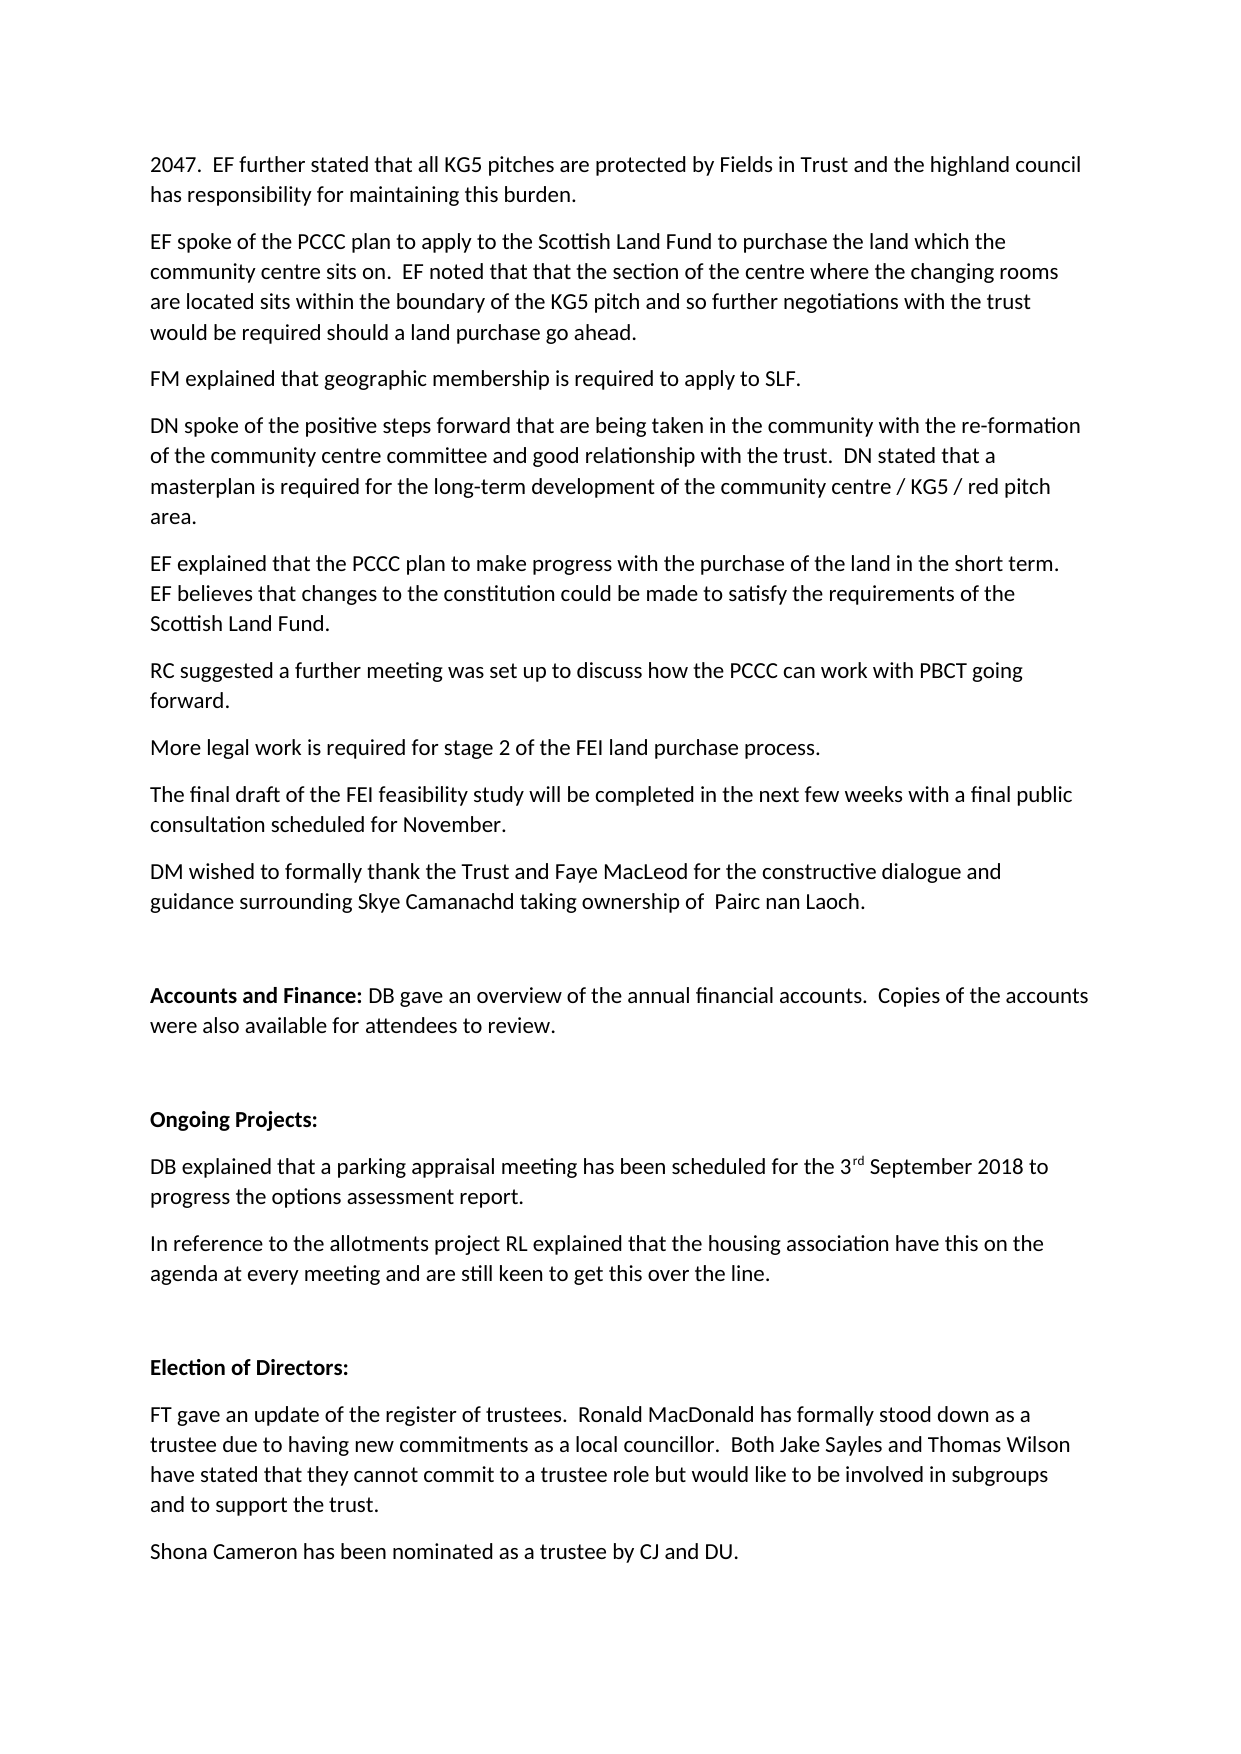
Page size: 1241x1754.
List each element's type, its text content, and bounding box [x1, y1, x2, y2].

text DB explained that a parking appraisal meeting has been scheduled for the 3rd September 2018 to progress the options assessment report. [150, 1152, 1090, 1210]
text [150, 150, 1090, 208]
text The final draft of the FEI feasibility study will be completed in the next few weeks with a final public consultation scheduled for November. [150, 780, 1090, 838]
text EF spoke of the PCCC plan to apply to the Scottish Land Fund to purchase the land which the community centre sits on. EF noted that that the section of the centre where the changing rooms are located sits within the boundary of the KG5 pitch and so further negotiations with the trust would be required should a land purchase go ahead. [150, 227, 1090, 346]
text Ongoing Projects: [150, 1105, 1090, 1133]
text FM explained that geographic membership is required to apply to SLF. [150, 364, 1090, 393]
text DM wished to formally thank the Trust and Faye MacLeod for the constructive dialogue and guidance surrounding Skye Camanachd taking ownership of Pairc nan Laoch. [150, 857, 1090, 916]
text Shona Cameron has been nominated as a trustee by CJ and DU. [150, 1537, 1090, 1566]
text In reference to the allotments project RL explained that the housing association have this on the agenda at every meeting and are still keen to get this over the line. [150, 1229, 1090, 1287]
text EF explained that the PCCC plan to make progress with the purchase of the land in the short term. EF believes that changes to the constitution could be made to satisfy the requirements of the Scottish Land Fund. [150, 549, 1090, 637]
text More legal work is required for stage 2 of the FEI land purchase process. [150, 733, 1090, 761]
text FT gave an update of the register of trustees. Ronald MacDonald has formally stood down as a trustee due to having new commitments as a local councillor. Both Jake Sayles and Thomas Wilson have stated that they cannot commit to a trustee role but would like to be involved in subgroups and to support the trust. [150, 1400, 1090, 1519]
text RC suggested a further meeting was set up to discuss how the PCCC can work with PBCT going forward. [150, 656, 1090, 714]
text Accounts and Finance: DB gave an overview of the annual financial accounts. Copies of the accounts were also available for attendees to review. [150, 981, 1090, 1039]
text Election of Directors: [150, 1353, 1090, 1381]
text DN spoke of the positive steps forward that are being taken in the community with the re-formation of the community centre committee and good relationship with the trust. DN stated that a masterplan is required for the long-term development of the community centre / KG5 / red pitch area. [150, 411, 1090, 530]
